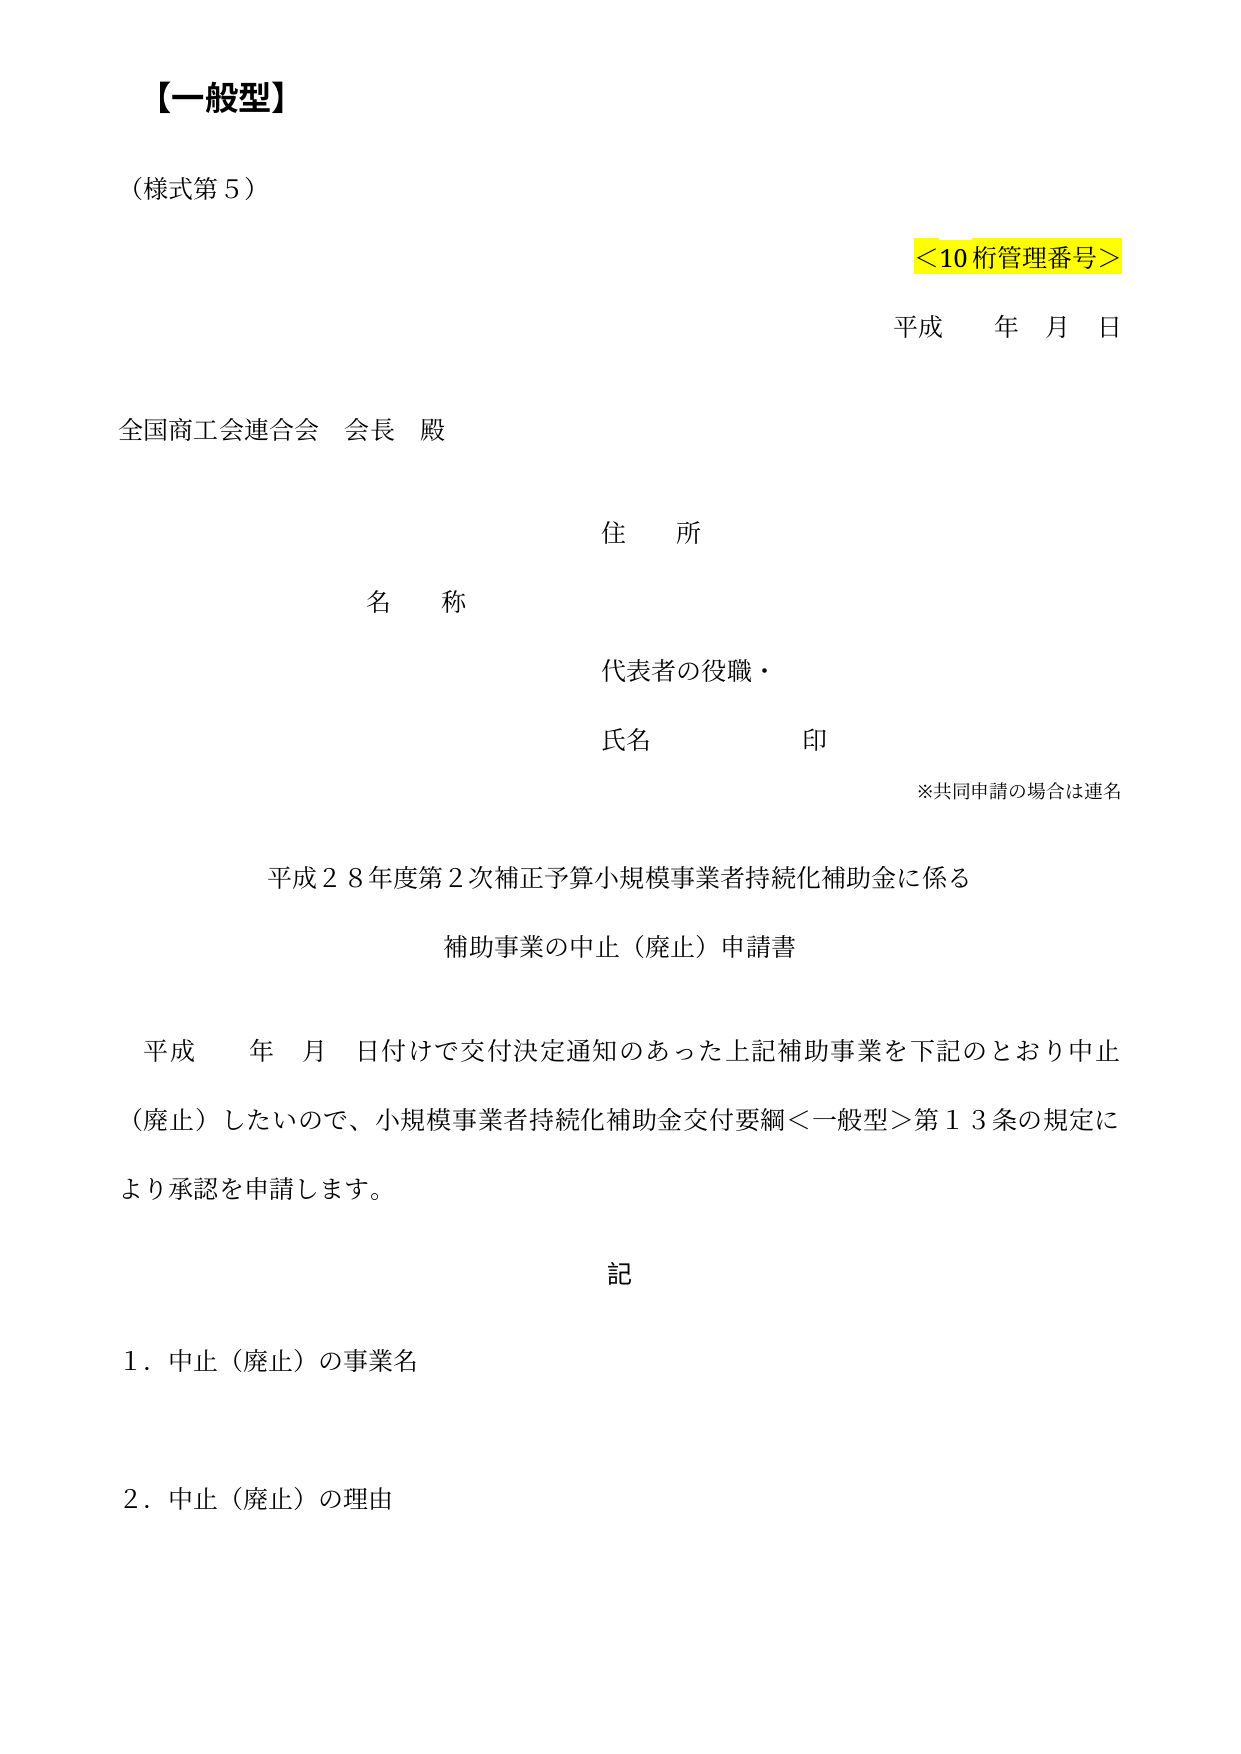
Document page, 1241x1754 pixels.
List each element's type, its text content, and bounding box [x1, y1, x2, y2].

text 名 称 [118, 567, 1122, 636]
text ＜10桁管理番号＞ [118, 222, 1122, 291]
text 平成 年 月 日付けで交付決定通知のあった上記補助事業を下記のとおり中止（廃止）したいので、小規模事業者持続化補助金交付要綱＜一般型＞第１３条の規定により承認を申請します。 [118, 1015, 1122, 1222]
text 平成 年 月 日 [118, 291, 1122, 360]
text 住 所 [118, 498, 1122, 567]
text 平成２８年度第２次補正予算小規模事業者持続化補助金に係る [118, 842, 1122, 911]
text １．中止（廃止）の事業名 [118, 1325, 1122, 1394]
subtitle 記 [118, 1256, 1122, 1291]
text （様式第５） [118, 153, 1122, 222]
text ※共同申請の場合は連名 [118, 773, 1122, 808]
text 氏名 印 [118, 704, 1122, 773]
text 補助事業の中止（廃止）申請書 [118, 911, 1122, 980]
text 全国商工会連合会 会長 殿 [118, 394, 1122, 463]
text ２．中止（廃止）の理由 [118, 1463, 1122, 1532]
text 代表者の役職・ [118, 636, 1122, 704]
